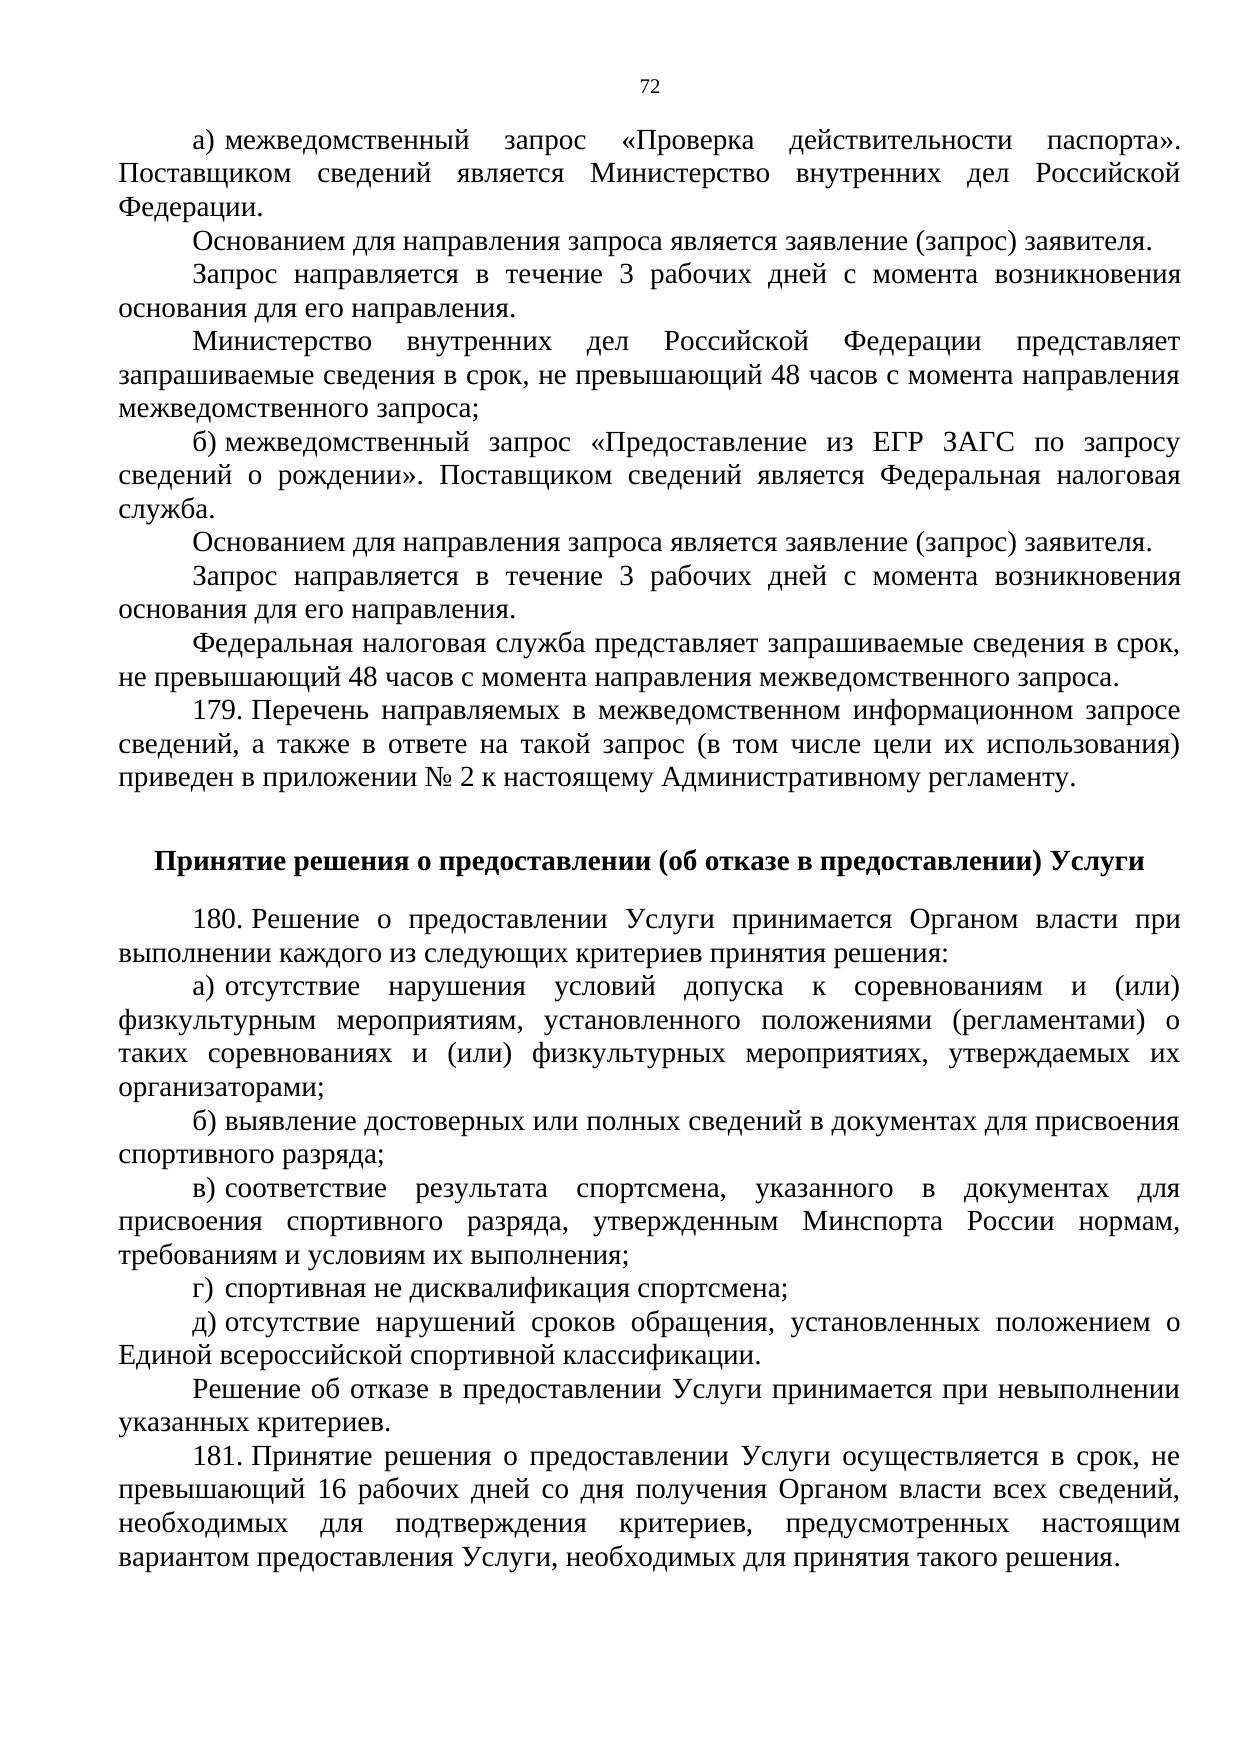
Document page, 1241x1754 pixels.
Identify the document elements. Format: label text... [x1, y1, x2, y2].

list отсутствие нарушения условий допуска к соревнованиям и (или) физкультурным мероприятиям, установленного положениями (регламентами) о таких соревнованиях и (или) физкультурных мероприятиях, утверждаемых их организаторами; [118, 968, 1181, 1103]
list Решение о предоставлении Услуги принимается Органом власти при выполнении каждого из следующих критериев принятия решения: [118, 901, 1181, 968]
text Запрос направляется в течение 3 рабочих дней с момента возникновения основания для его направления. [118, 558, 1181, 625]
list соответствие результата спортсмена, указанного в документах для присвоения спортивного разряда, утвержденным Минспорта России нормам, требованиям и условиям их выполнения; [118, 1170, 1181, 1270]
list выявление достоверных или полных сведений в документах для присвоения спортивного разряда; [118, 1103, 1181, 1170]
text Министерство внутренних дел Российской Федерации представляет запрашиваемые сведения в срок, не превышающий 48 часов с момента направления межведомственного запроса; [118, 323, 1181, 424]
list межведомственный запрос «Проверка действительности паспорта». Поставщиком сведений является Министерство внутренних дел Российской Федерации. [118, 122, 1181, 223]
list Принятие решения о предоставлении Услуги осуществляется в срок, не превышающий 16 рабочих дней со дня получения Органом власти всех сведений, необходимых для подтверждения критериев, предусмотренных настоящим вариантом предоставления Услуги, необходимых для принятия такого решения. [118, 1438, 1181, 1572]
text Решение об отказе в предоставлении Услуги принимается при невыполнении указанных критериев. [118, 1371, 1181, 1438]
list отсутствие нарушений сроков обращения, установленных положением о Единой всероссийской спортивной классификации. [118, 1304, 1181, 1371]
text Основанием для направления запроса является заявление (запрос) заявителя. [118, 524, 1181, 558]
list межведомственный запрос «Предоставление из ЕГР ЗАГС по запросу сведений о рождении». Поставщиком сведений является Федеральная налоговая служба. [118, 424, 1181, 524]
list Перечень направляемых в межведомственном информационном запросе сведений, а также в ответе на такой запрос (в том числе цели их использования) приведен в приложении № 2 к настоящему Административному регламенту. [118, 692, 1181, 793]
text Федеральная налоговая служба представляет запрашиваемые сведения в срок, не превышающий 48 часов с момента направления межведомственного запроса. [118, 625, 1181, 692]
text Основанием для направления запроса является заявление (запрос) заявителя. [118, 223, 1181, 256]
text Принятие решения о предоставлении (об отказе в предоставлении) Услуги [118, 843, 1181, 876]
text Запрос направляется в течение 3 рабочих дней с момента возникновения основания для его направления. [118, 256, 1181, 323]
list спортивная не дисквалификация спортсмена; [118, 1270, 1181, 1304]
